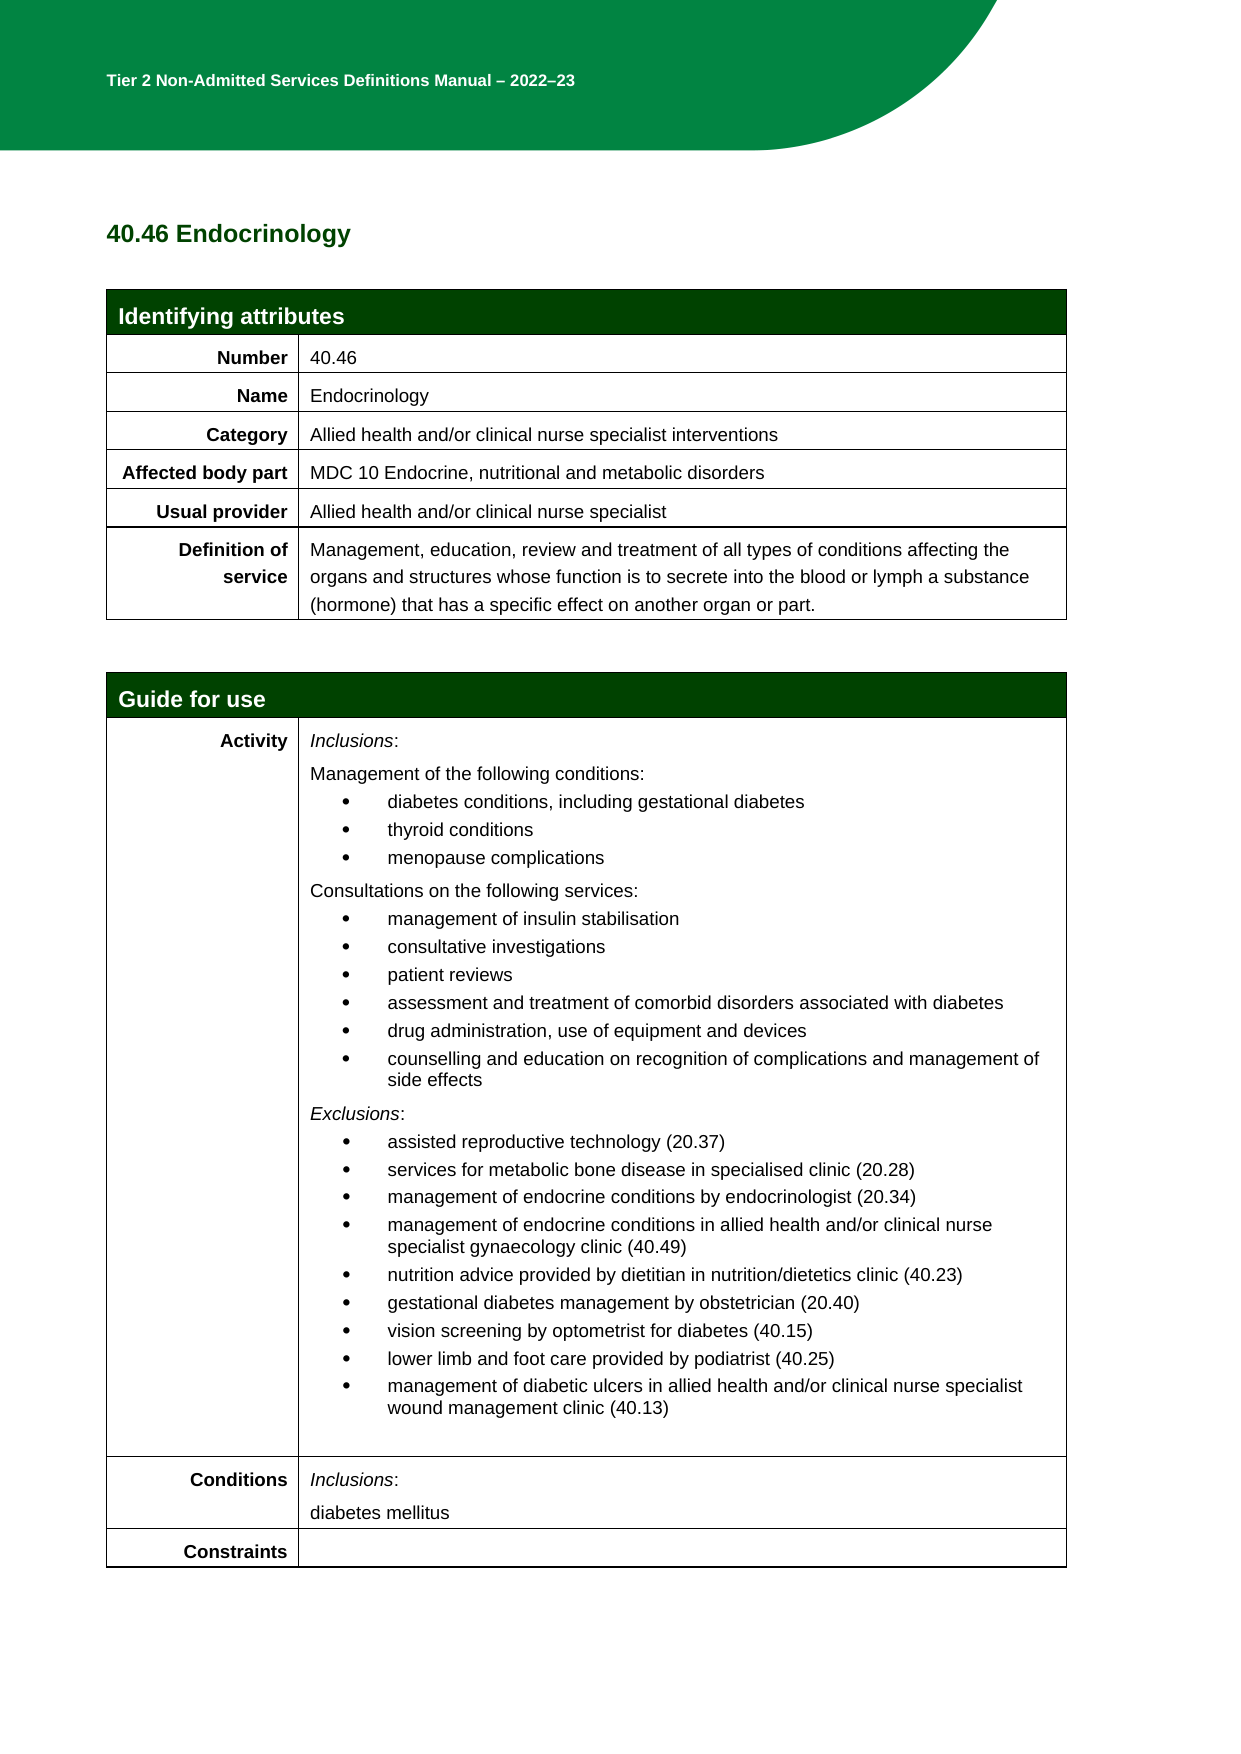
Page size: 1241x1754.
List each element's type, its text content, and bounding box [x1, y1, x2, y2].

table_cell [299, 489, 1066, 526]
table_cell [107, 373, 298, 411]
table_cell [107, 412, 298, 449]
picture [0, 0, 998, 151]
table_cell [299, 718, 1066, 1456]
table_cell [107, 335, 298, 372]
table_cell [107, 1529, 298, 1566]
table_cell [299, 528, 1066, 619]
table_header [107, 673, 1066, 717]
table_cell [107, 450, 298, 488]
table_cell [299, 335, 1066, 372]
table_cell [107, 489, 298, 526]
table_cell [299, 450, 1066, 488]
subtitle 40.46 Endocrinology [106, 219, 1090, 276]
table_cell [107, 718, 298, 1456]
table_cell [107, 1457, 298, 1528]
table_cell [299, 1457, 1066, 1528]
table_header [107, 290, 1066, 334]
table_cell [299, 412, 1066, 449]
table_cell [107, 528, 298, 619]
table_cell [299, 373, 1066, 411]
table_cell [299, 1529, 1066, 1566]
